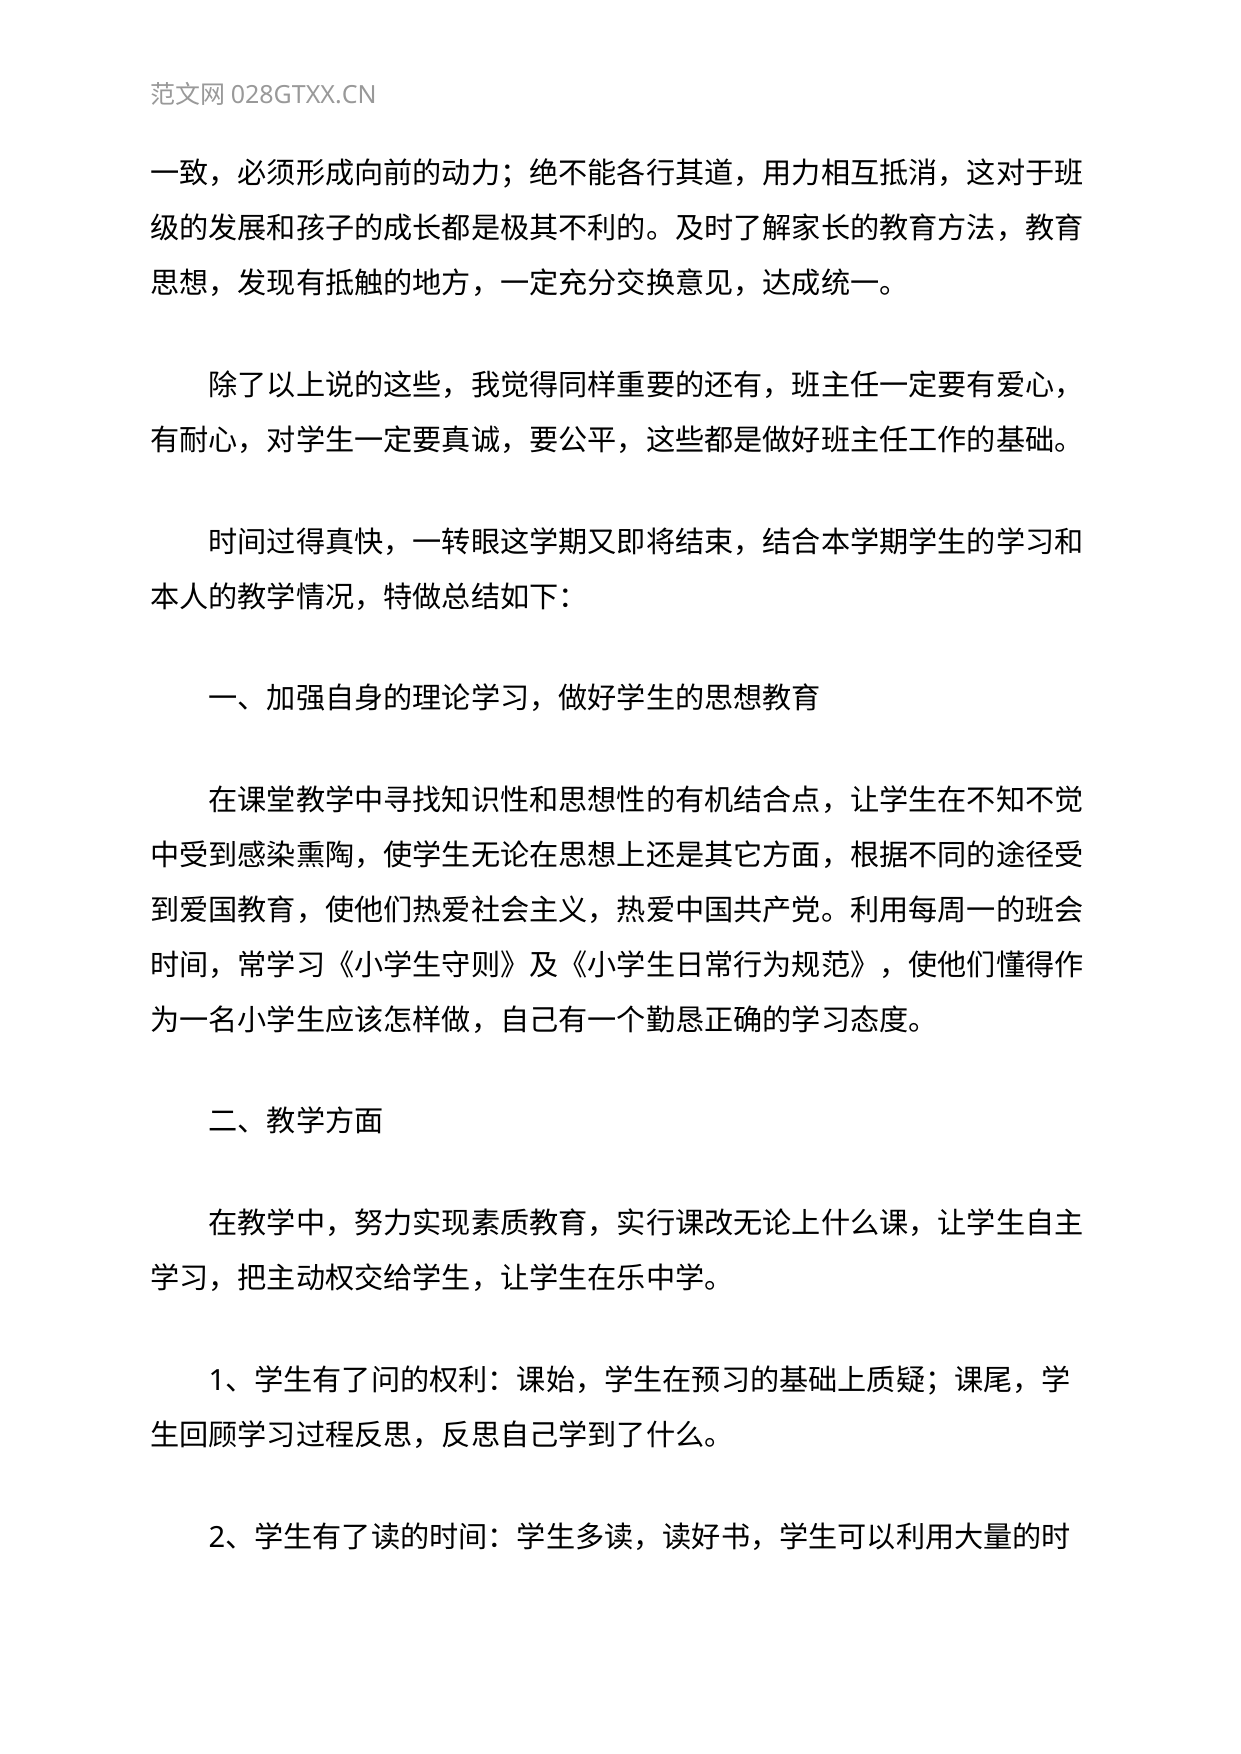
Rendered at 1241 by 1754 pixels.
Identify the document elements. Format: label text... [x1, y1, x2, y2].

text 一、加强自身的理论学习，做好学生的思想教育 [150, 675, 1090, 717]
text 在课堂教学中寻找知识性和思想性的有机结合点，让学生在不知不觉中受到感染熏陶，使学生无论在思想上还是其它方面，根据不同的途径受到爱国教育，使他们热爱社会主义，热爱中国共产党。利用每周一的班会时间，常学习《小学生守则》及《小学生日常行为规范》，使他们懂得作为一名小学生应该怎样做，自己有一个勤恳正确的学习态度。 [150, 777, 1090, 1038]
text 在教学中，努力实现素质教育，实行课改无论上什么课，让学生自主学习，把主动权交给学生，让学生在乐中学。 [150, 1200, 1090, 1297]
text 除了以上说的这些，我觉得同样重要的还有，班主任一定要有爱心，有耐心，对学生一定要真诚，要公平，这些都是做好班主任工作的基础。 [150, 362, 1090, 459]
text 1、学生有了问的权利：课始，学生在预习的基础上质疑；课尾，学生回顾学习过程反思，反思自己学到了什么。 [150, 1356, 1090, 1454]
text 时间过得真快，一转眼这学期又即将结束，结合本学期学生的学习和本人的教学情况，特做总结如下： [150, 518, 1090, 615]
text 二、教学方面 [150, 1098, 1090, 1140]
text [150, 1513, 1090, 1556]
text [150, 150, 1090, 302]
